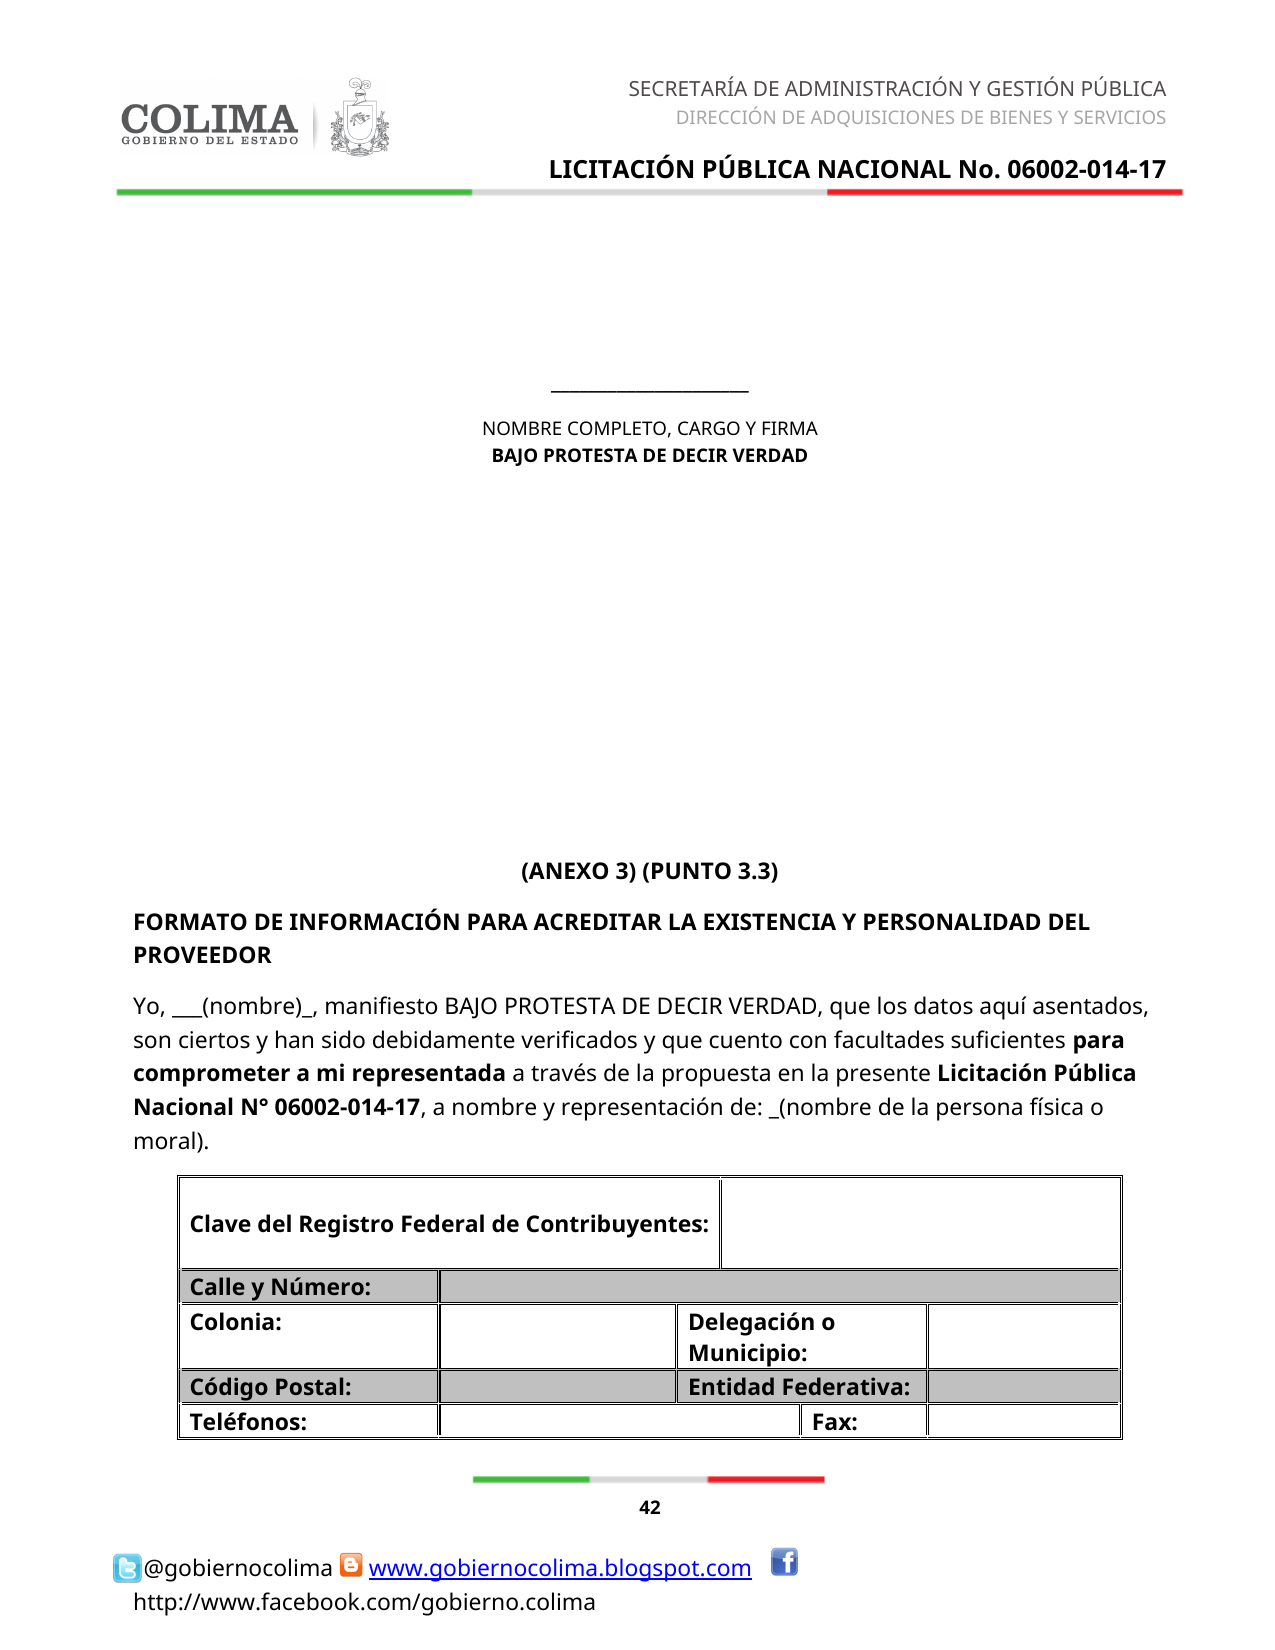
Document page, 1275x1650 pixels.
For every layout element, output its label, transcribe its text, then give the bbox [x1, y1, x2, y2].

table_cell [439, 1405, 800, 1437]
text (ANEXO 3) (PUNTO 3.3) [133, 855, 1167, 886]
table_cell [928, 1302, 1121, 1368]
table_cell [928, 1402, 1121, 1437]
text NOMBRE COMPLETO, CARGO Y FIRMA [133, 415, 1167, 441]
text BAJO PROTESTA DE DECIR VERDAD [133, 443, 1167, 468]
table_cell [439, 1268, 1121, 1302]
table_cell Fax: [800, 1402, 928, 1437]
picture [770, 1547, 799, 1577]
picture [120, 76, 389, 157]
text Yo, ___(nombre)_, manifiesto BAJO PROTESTA DE DECIR VERDAD, que los datos aquí asentados, son ciertos y han sido debidamente verificados y que cuento con facultades suficientes para comprometer a mi representada a través de la propuesta en la presente Licitación Pública Nacional N° 06002-014-17, a nombre y representación de: _(nombre de la persona física o moral). [133, 990, 1167, 1156]
table_cell Teléfonos: [178, 1402, 439, 1437]
picture [112, 1553, 143, 1584]
table_cell Calle y Número: [178, 1268, 439, 1302]
table_cell Colonia: [178, 1302, 439, 1368]
table_cell [928, 1368, 1121, 1402]
table_cell [441, 1371, 675, 1402]
table_header Clave del Registro Federal de Contribuyentes: [178, 1176, 721, 1268]
text _____________________ [133, 365, 1167, 396]
table_header [721, 1178, 1120, 1268]
table_cell Código Postal: [178, 1368, 439, 1402]
picture [111, 183, 1189, 204]
text FORMATO DE INFORMACIÓN PARA ACREDITAR LA EXISTENCIA Y PERSONALIDAD DEL PROVEEDOR [133, 906, 1167, 971]
table_cell [441, 1305, 675, 1368]
picture [339, 1552, 363, 1577]
table_cell Entidad Federativa: [678, 1371, 926, 1402]
table_cell Delegación o Municipio: [678, 1305, 926, 1368]
picture [472, 1466, 828, 1490]
